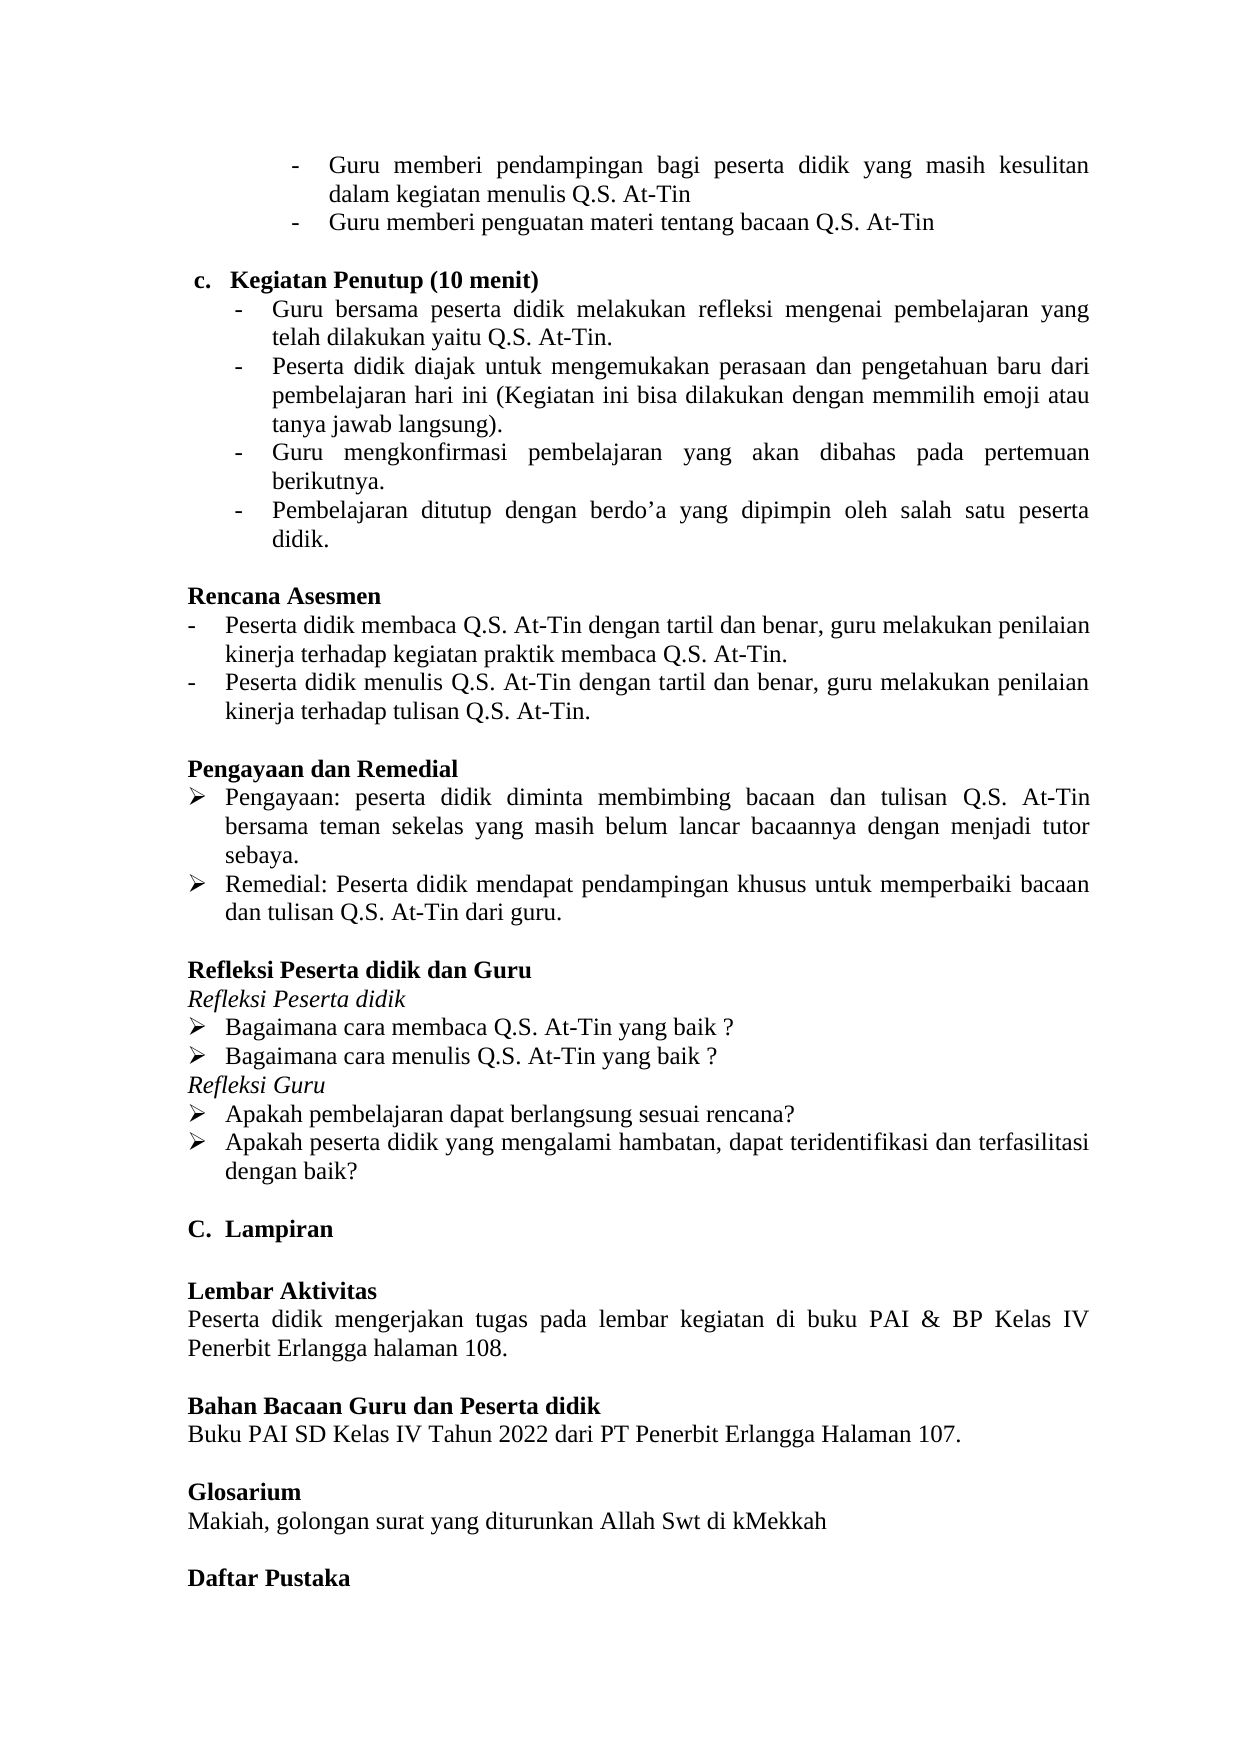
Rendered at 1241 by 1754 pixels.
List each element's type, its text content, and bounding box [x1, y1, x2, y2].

list Peserta didik diajak untuk mengemukakan perasaan dan pengetahuan baru dari pembelajaran hari ini (Kegiatan ini bisa dilakukan dengan memmilih emoji atau tanya jawab langsung). [234, 351, 1090, 437]
list Refleksi Peserta didik dan Guru [187, 955, 1090, 984]
list Buku PAI SD Kelas IV Tahun 2022 dari PT Penerbit Erlangga Halaman 107. [187, 1419, 1090, 1448]
list Peserta didik mengerjakan tugas pada lembar kegiatan di buku PAI & BP Kelas IV Penerbit Erlangga halaman 108. [187, 1304, 1090, 1362]
list Refleksi Guru [187, 1070, 1090, 1099]
list Lembar Aktivitas [187, 1276, 1090, 1304]
list Apakah pembelajaran dapat berlangsung sesuai rencana? [187, 1099, 1090, 1127]
text c. Kegiatan Penutup (10 menit) [150, 265, 1090, 294]
list Bagaimana cara membaca Q.S. At-Tin yang baik ? [187, 1012, 1090, 1041]
list Remedial: Peserta didik mendapat pendampingan khusus untuk memperbaiki bacaan dan tulisan Q.S. At-Tin dari guru. [187, 869, 1090, 926]
list Peserta didik menulis Q.S. At-Tin dengan tartil dan benar, guru melakukan penilaian kinerja terhadap tulisan Q.S. At-Tin. [187, 667, 1090, 725]
list Rencana Asesmen [187, 581, 1090, 610]
list Bagaimana cara menulis Q.S. At-Tin yang baik ? [187, 1041, 1090, 1070]
list Guru memberi penguatan materi tentang bacaan Q.S. At-Tin [291, 207, 1090, 236]
list Refleksi Peserta didik [187, 984, 1090, 1012]
list Daftar Pustaka [187, 1563, 1090, 1592]
list Apakah peserta didik yang mengalami hambatan, dapat teridentifikasi dan terfasilitasi dengan baik? [187, 1127, 1090, 1185]
list Lampiran [187, 1214, 1090, 1242]
list Guru memberi pendampingan bagi peserta didik yang masih kesulitan dalam kegiatan menulis Q.S. At-Tin [291, 150, 1090, 207]
list Guru mengkonfirmasi pembelajaran yang akan dibahas pada pertemuan berikutnya. [234, 437, 1090, 495]
list Pembelajaran ditutup dengan berdo’a yang dipimpin oleh salah satu peserta didik. [234, 495, 1090, 552]
list Pengayaan: peserta didik diminta membimbing bacaan dan tulisan Q.S. At-Tin bersama teman sekelas yang masih belum lancar bacaannya dengan menjadi tutor sebaya. [187, 782, 1090, 869]
list Makiah, golongan surat yang diturunkan Allah Swt di kMekkah [187, 1506, 1090, 1534]
list Pengayaan dan Remedial [187, 754, 1090, 782]
list Peserta didik membaca Q.S. At-Tin dengan tartil dan benar, guru melakukan penilaian kinerja terhadap kegiatan praktik membaca Q.S. At-Tin. [187, 610, 1090, 667]
list Glosarium [187, 1477, 1090, 1506]
list Guru bersama peserta didik melakukan refleksi mengenai pembelajaran yang telah dilakukan yaitu Q.S. At-Tin. [234, 294, 1090, 351]
list Bahan Bacaan Guru dan Peserta didik [187, 1391, 1090, 1419]
